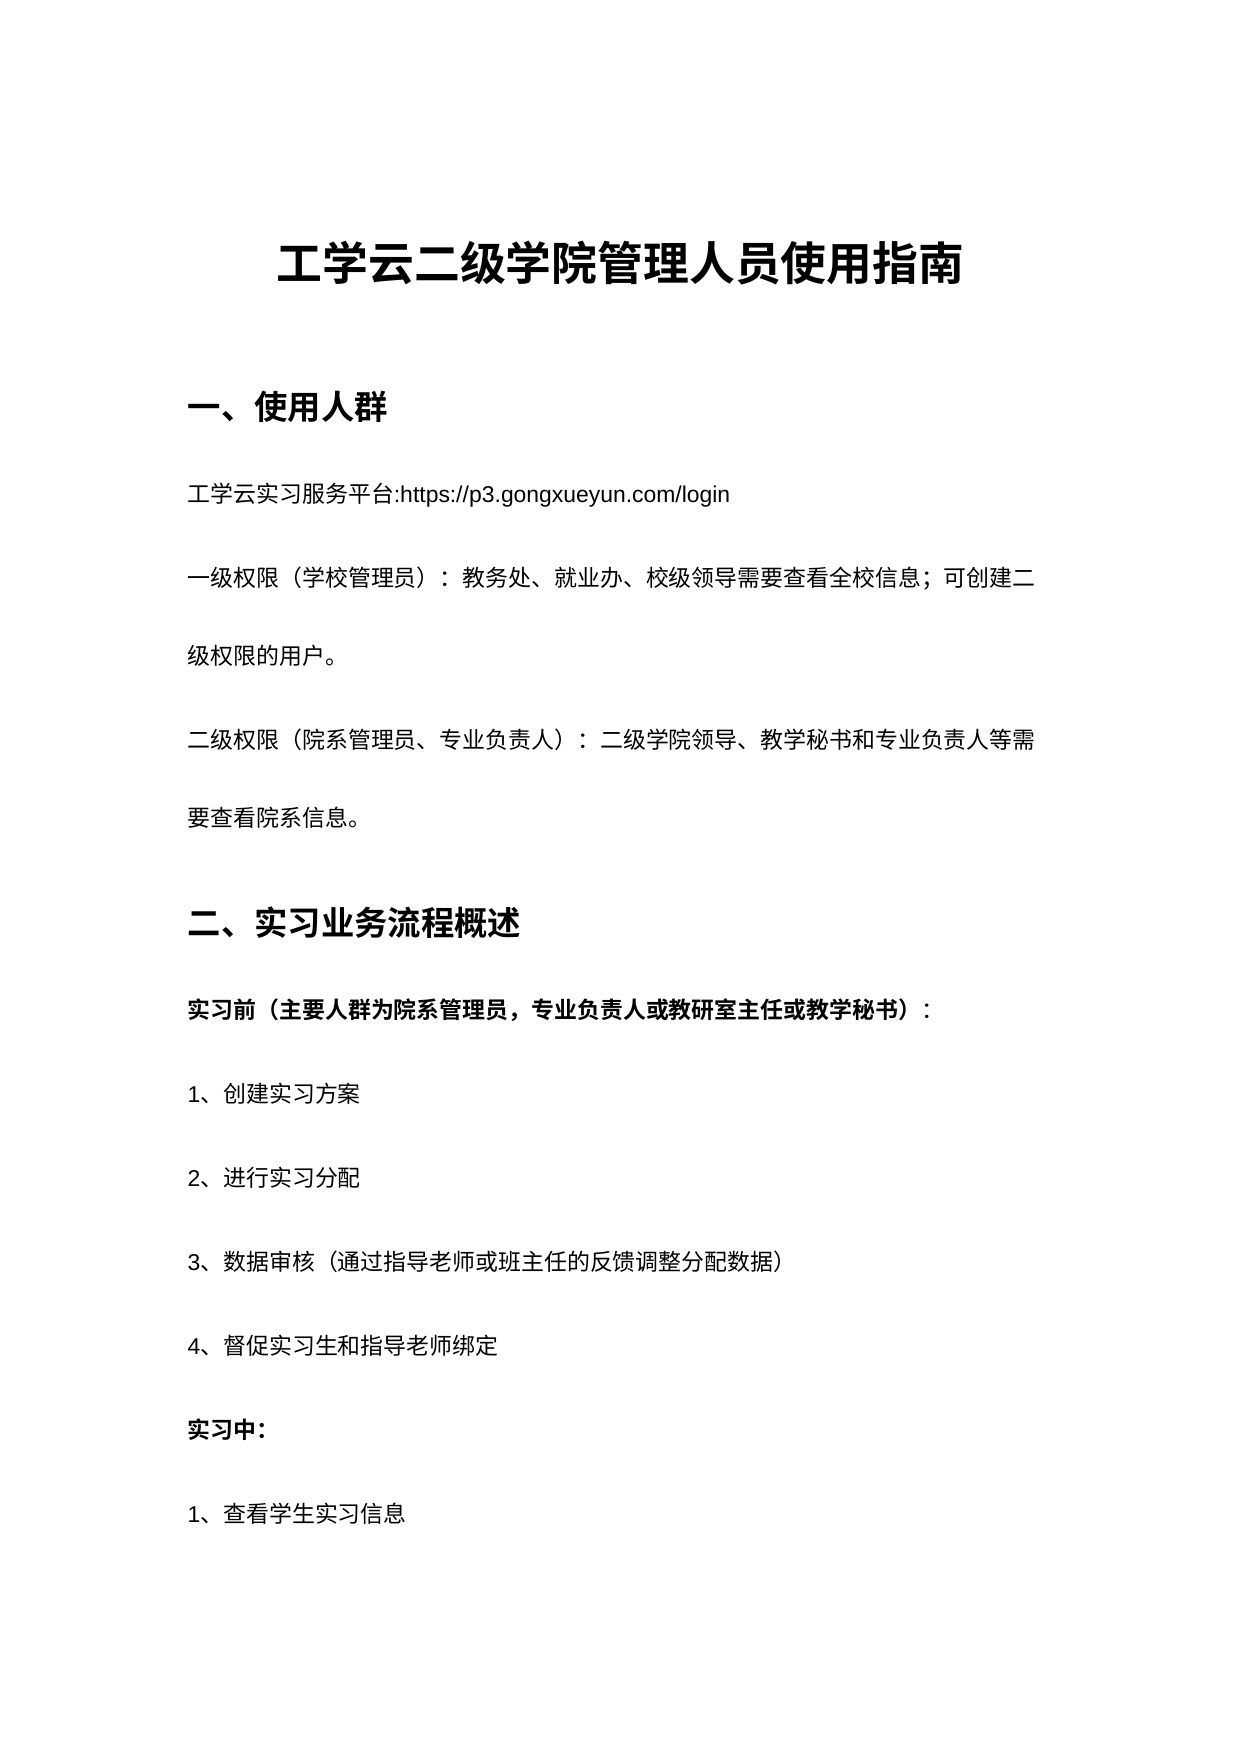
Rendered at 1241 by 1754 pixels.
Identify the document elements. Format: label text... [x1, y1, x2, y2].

text 3、数据审核（通过指导老师或班主任的反馈调整分配数据） [187, 1228, 1053, 1293]
text 工学云实习服务平台:https://p3.gongxueyun.com/login [187, 460, 1053, 525]
text 2、进行实习分配 [187, 1144, 1053, 1209]
text 二、实习业务流程概述 [187, 889, 1053, 954]
text 4、督促实习生和指导老师绑定 [187, 1312, 1053, 1377]
text 工学云二级学院管理人员使用指南 [187, 212, 1053, 309]
text 1、查看学生实习信息 [187, 1480, 1053, 1545]
text 二级权限（院系管理员、专业负责人）：二级学院领导、教学秘书和专业负责人等需要查看院系信息。 [187, 706, 1053, 849]
text 1、创建实习方案 [187, 1060, 1053, 1125]
text 实习中： [187, 1396, 1053, 1461]
text 实习前（主要人群为院系管理员，专业负责人或教研室主任或教学秘书）： [187, 976, 1053, 1041]
text 一级权限（学校管理员）：教务处、就业办、校级领导需要查看全校信息；可创建二级权限的用户。 [187, 544, 1053, 687]
text 一、使用人群 [187, 373, 1053, 438]
